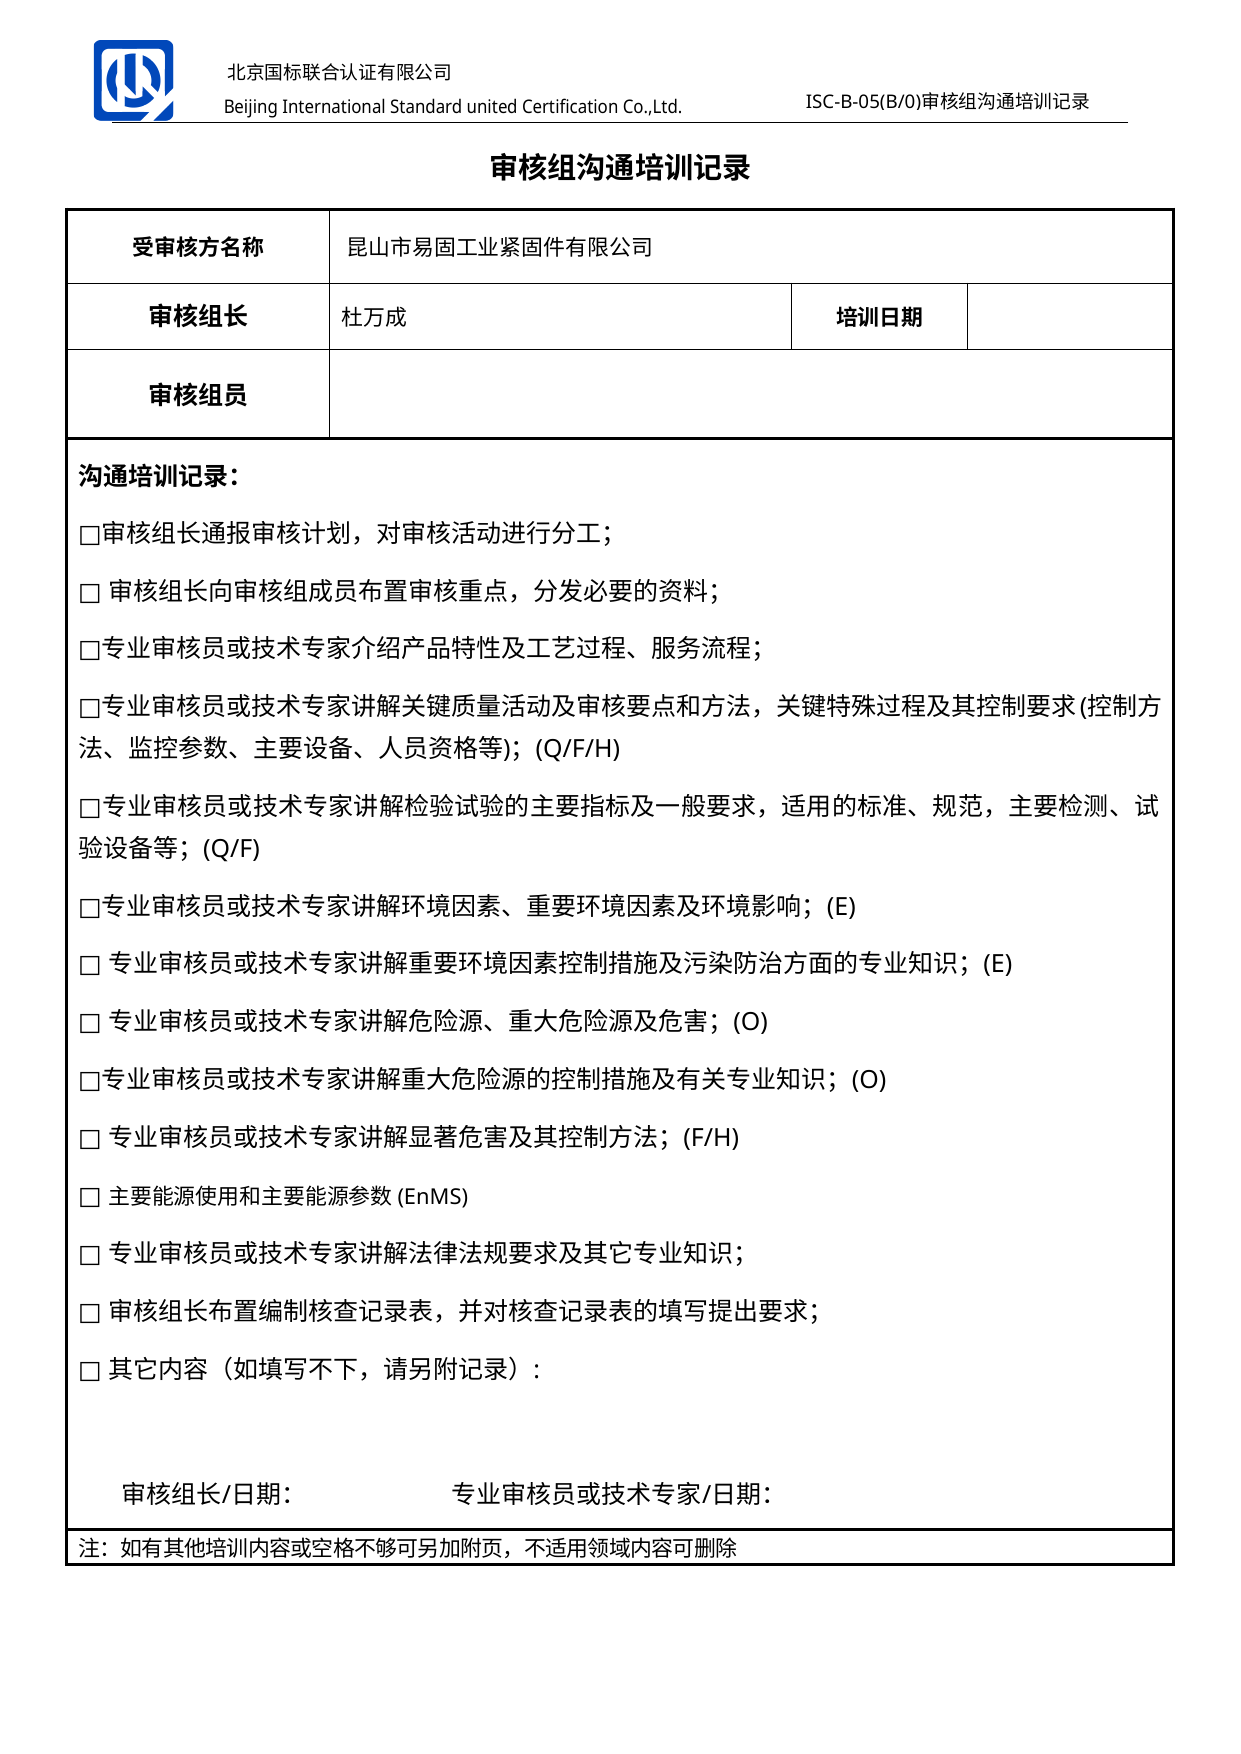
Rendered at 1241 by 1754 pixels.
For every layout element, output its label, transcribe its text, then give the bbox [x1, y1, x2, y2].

table_cell [330, 350, 1172, 437]
table_header 昆山市易固工业紧固件有限公司 [330, 211, 1172, 282]
table_header 受审核方名称 [68, 211, 329, 282]
table_cell 审核组长 [68, 284, 329, 349]
table_cell 注：如有其他培训内容或空格不够可另加附页，不适用领域内容可删除 [68, 1531, 1172, 1563]
text 审核组沟通培训记录 [112, 144, 1128, 186]
table_cell 审核组员 [68, 350, 329, 437]
table_cell 沟通培训记录： □审核组长通报审核计划，对审核活动进行分工； □ 审核组长向审核组成员布置审核重点，分发必要的资料； □专业审核员或技术专家介绍产品特性及工艺过程、服务流程； □专业审核员或技术专家讲解关键质量活动及审核要点和方法，关键特殊过程及其控制要求(控制方法、监控参数、主要设备、人员资格等)；(Q/F/H) □专业审核员或技术专家讲解检验试验的主要指标及一般要求，适用的标准、规范，主要检测、试验设备等；(Q/F) □专业审核员或技术专家讲解环境因素、重要环境因素及环境影响；(E) □ 专业审核员或技术专家讲解重要环境因素控制措施及污染防治方面的专业知识；(E) □ 专业审核员或技术专家讲解危险源、重大危险源及危害；(O) □专业审核员或技术专家讲解重大危险源的控制措施及有关专业知识；(O) □ 专业审核员或技术专家讲解显著危害及其控制方法；(F/H) □ 主要能源使用和主要能源参数 (EnMS) □ 专业审核员或技术专家讲解法律法规要求及其它专业知识； □ 审核组长布置编制核查记录表，并对核查记录表的填写提出要求； □ 其它内容（如填写不下，请另附记录）: 审核组长/日期： 专业审核员或技术专家/日期： [68, 440, 1172, 1528]
table_cell 杜万成 [330, 284, 791, 349]
table_cell [968, 284, 1172, 349]
table_cell 培训日期 [792, 284, 967, 349]
picture [93, 40, 174, 121]
